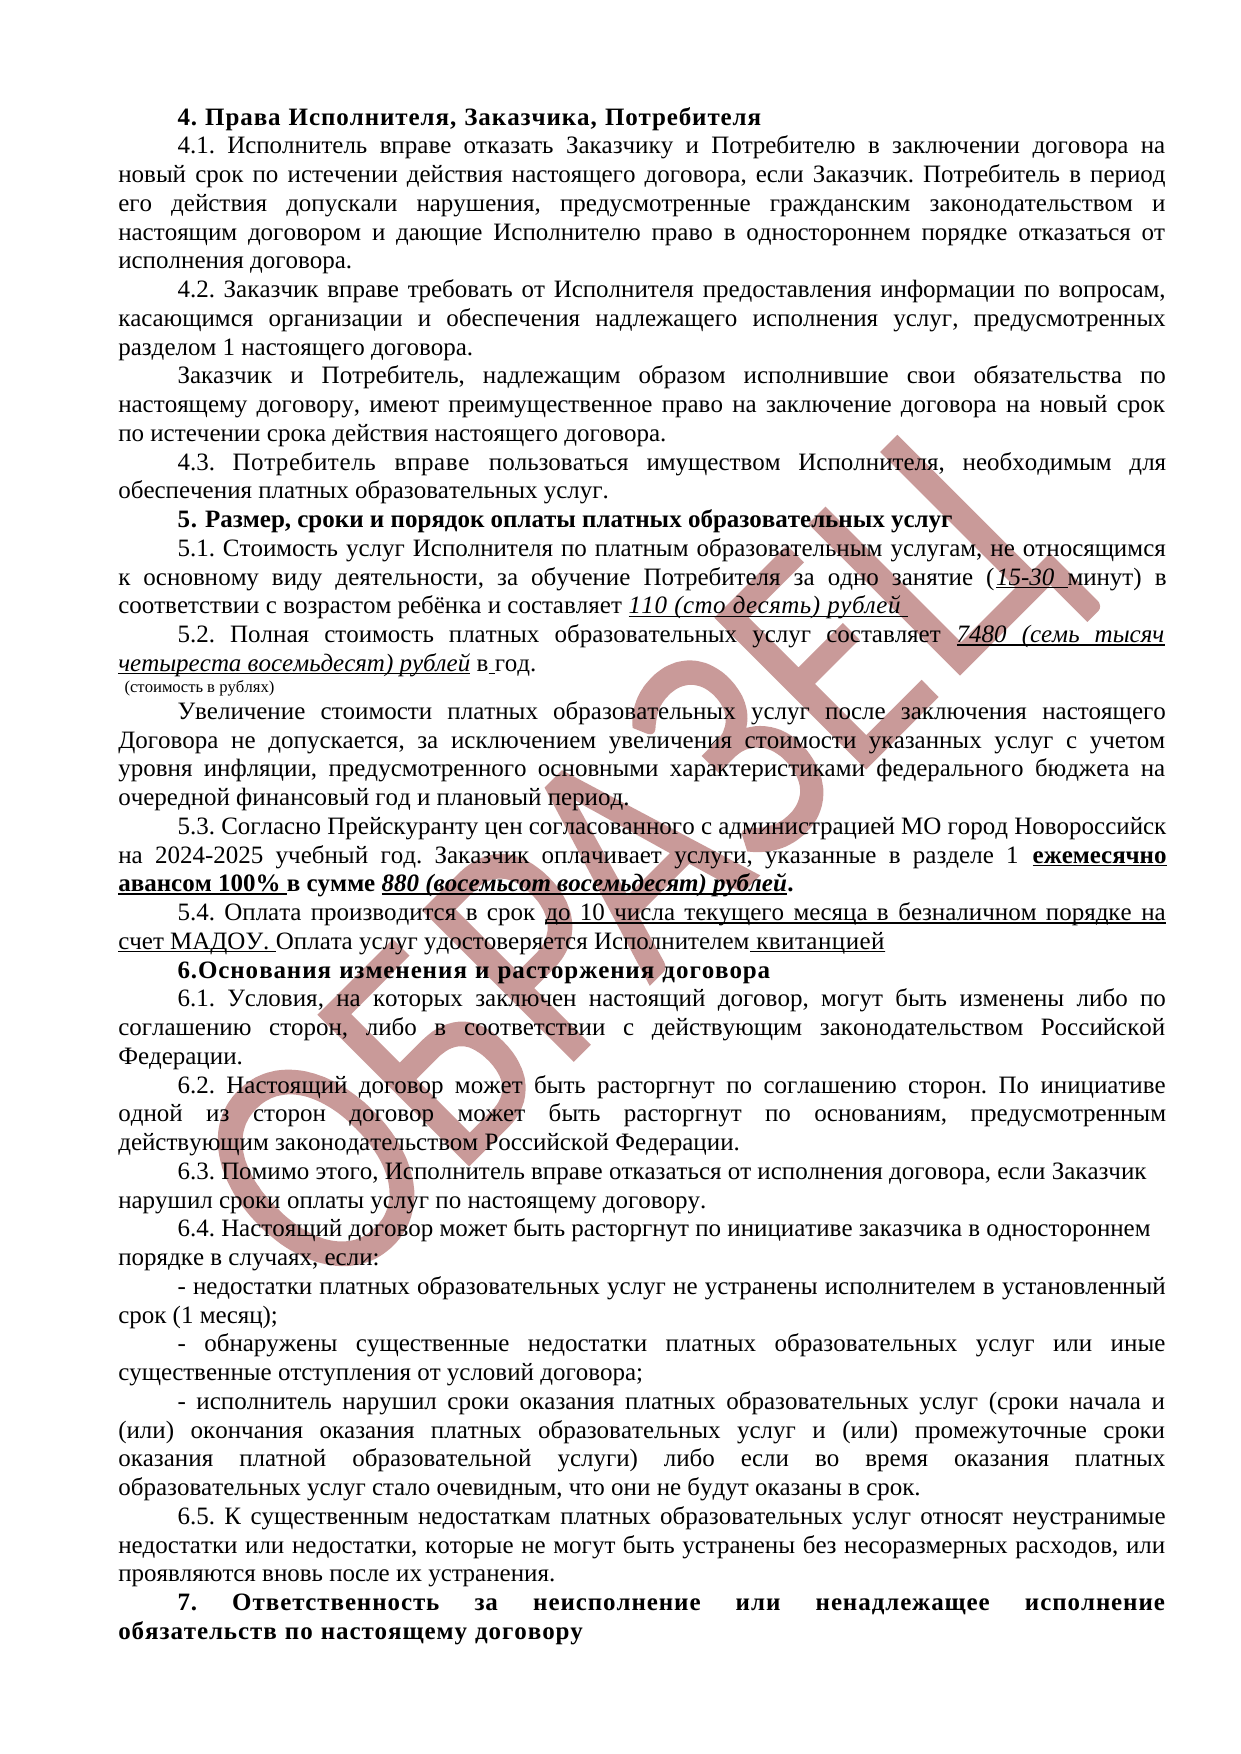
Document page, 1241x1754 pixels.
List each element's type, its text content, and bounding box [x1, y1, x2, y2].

text 4.3. Потребитель вправе пользоваться имуществом Исполнителя, необходимым для обеспечения платных образовательных услуг. [118, 447, 1167, 504]
text 5.1. Стоимость услуг Исполнителя по платным образовательным услугам, не относящимся к основному виду деятельности, за обучение Потребителя за одно занятие (15-30 минут) в соответствии с возрастом ребёнка и составляет 110 (сто десять) рублей [118, 533, 1167, 619]
text 6.3. Помимо этого, Исполнитель вправе отказаться от исполнения договора, если Заказчик нарушил сроки оплаты услуг по настоящему договору. [118, 1156, 1167, 1213]
text (стоимость в рублях) [118, 677, 1167, 696]
text 6.2. Настоящий договор может быть расторгнут по соглашению сторон. По инициативе одной из сторон договор может быть расторгнут по основаниям, предусмотренным действующим законодательством Российской Федерации. [118, 1070, 1167, 1156]
text 5.3. Согласно Прейскуранту цен согласованного с администрацией МО город Новороссийск на 2024-2025 учебный год. Заказчик оплачивает услуги, указанные в разделе 1 ежемесячно авансом 100% в сумме 880 (восемьсот восемьдесят) рублей. [118, 811, 1167, 897]
text 5.2. Полная стоимость платных образовательных услуг составляет 7480 (семь тысяч четыреста восемьдесят) рублей в год. [118, 619, 1167, 677]
text - обнаружены существенные недостатки платных образовательных услуг или иные существенные отступления от условий договора; [118, 1328, 1167, 1386]
text - исполнитель нарушил сроки оказания платных образовательных услуг (сроки начала и (или) окончания оказания платных образовательных услуг и (или) промежуточные сроки оказания платной образовательной услуги) либо если во время оказания платных образовательных услуг стало очевидным, что они не будут оказаны в срок. [118, 1386, 1167, 1501]
text 4.2. Заказчик вправе требовать от Исполнителя предоставления информации по вопросам, касающимся организации и обеспечения надлежащего исполнения услуг, предусмотренных разделом 1 настоящего договора. [118, 274, 1167, 361]
text 6.4. Настоящий договор может быть расторгнут по инициативе заказчика в одностороннем порядке в случаях, если: [118, 1213, 1167, 1271]
text 6.5. К существенным недостаткам платных образовательных услуг относят неустранимые недостатки или недостатки, которые не могут быть устранены без несоразмерных расходов, или проявляются вновь после их устранения. [118, 1501, 1167, 1587]
text 5.4. Оплата производится в срок до 10 числа текущего месяца в безналичном порядке на счет МАДОУ. Оплата услуг удостоверяется Исполнителем квитанцией [118, 897, 1167, 955]
text Заказчик и Потребитель, надлежащим образом исполнившие свои обязательства по настоящему договору, имеют преимущественное право на заключение договора на новый срок по истечении срока действия настоящего договора. [118, 361, 1167, 447]
text 7. Ответственность за неисполнение или ненадлежащее исполнение обязательств по настоящему договору [118, 1587, 1167, 1645]
text - недостатки платных образовательных услуг не устранены исполнителем в установленный срок (1 месяц); [118, 1271, 1167, 1328]
text 6.1. Условия, на которых заключен настоящий договор, могут быть изменены либо по соглашению сторон, либо в соответствии с действующим законодательством Российской Федерации. [118, 983, 1167, 1070]
text 4. Права Исполнителя, Заказчика, Потребителя [118, 102, 1167, 131]
text Увеличение стоимости платных образовательных услуг после заключения настоящего Договора не допускается, за исключением увеличения стоимости указанных услуг с учетом уровня инфляции, предусмотренного основными характеристиками федерального бюджета на очередной финансовый год и плановый период. [118, 696, 1167, 811]
text 5. Размер, сроки и порядок оплаты платных образовательных услуг [118, 504, 1167, 533]
text 6.Основания изменения и расторжения договора [118, 955, 1167, 983]
text 4.1. Исполнитель вправе отказать Заказчику и Потребителю в заключении договора на новый срок по истечении действия настоящего договора, если Заказчик. Потребитель в период его действия допускали нарушения, предусмотренные гражданским законодательством и настоящим договором и дающие Исполнителю право в одностороннем порядке отказаться от исполнения договора. [118, 131, 1167, 274]
